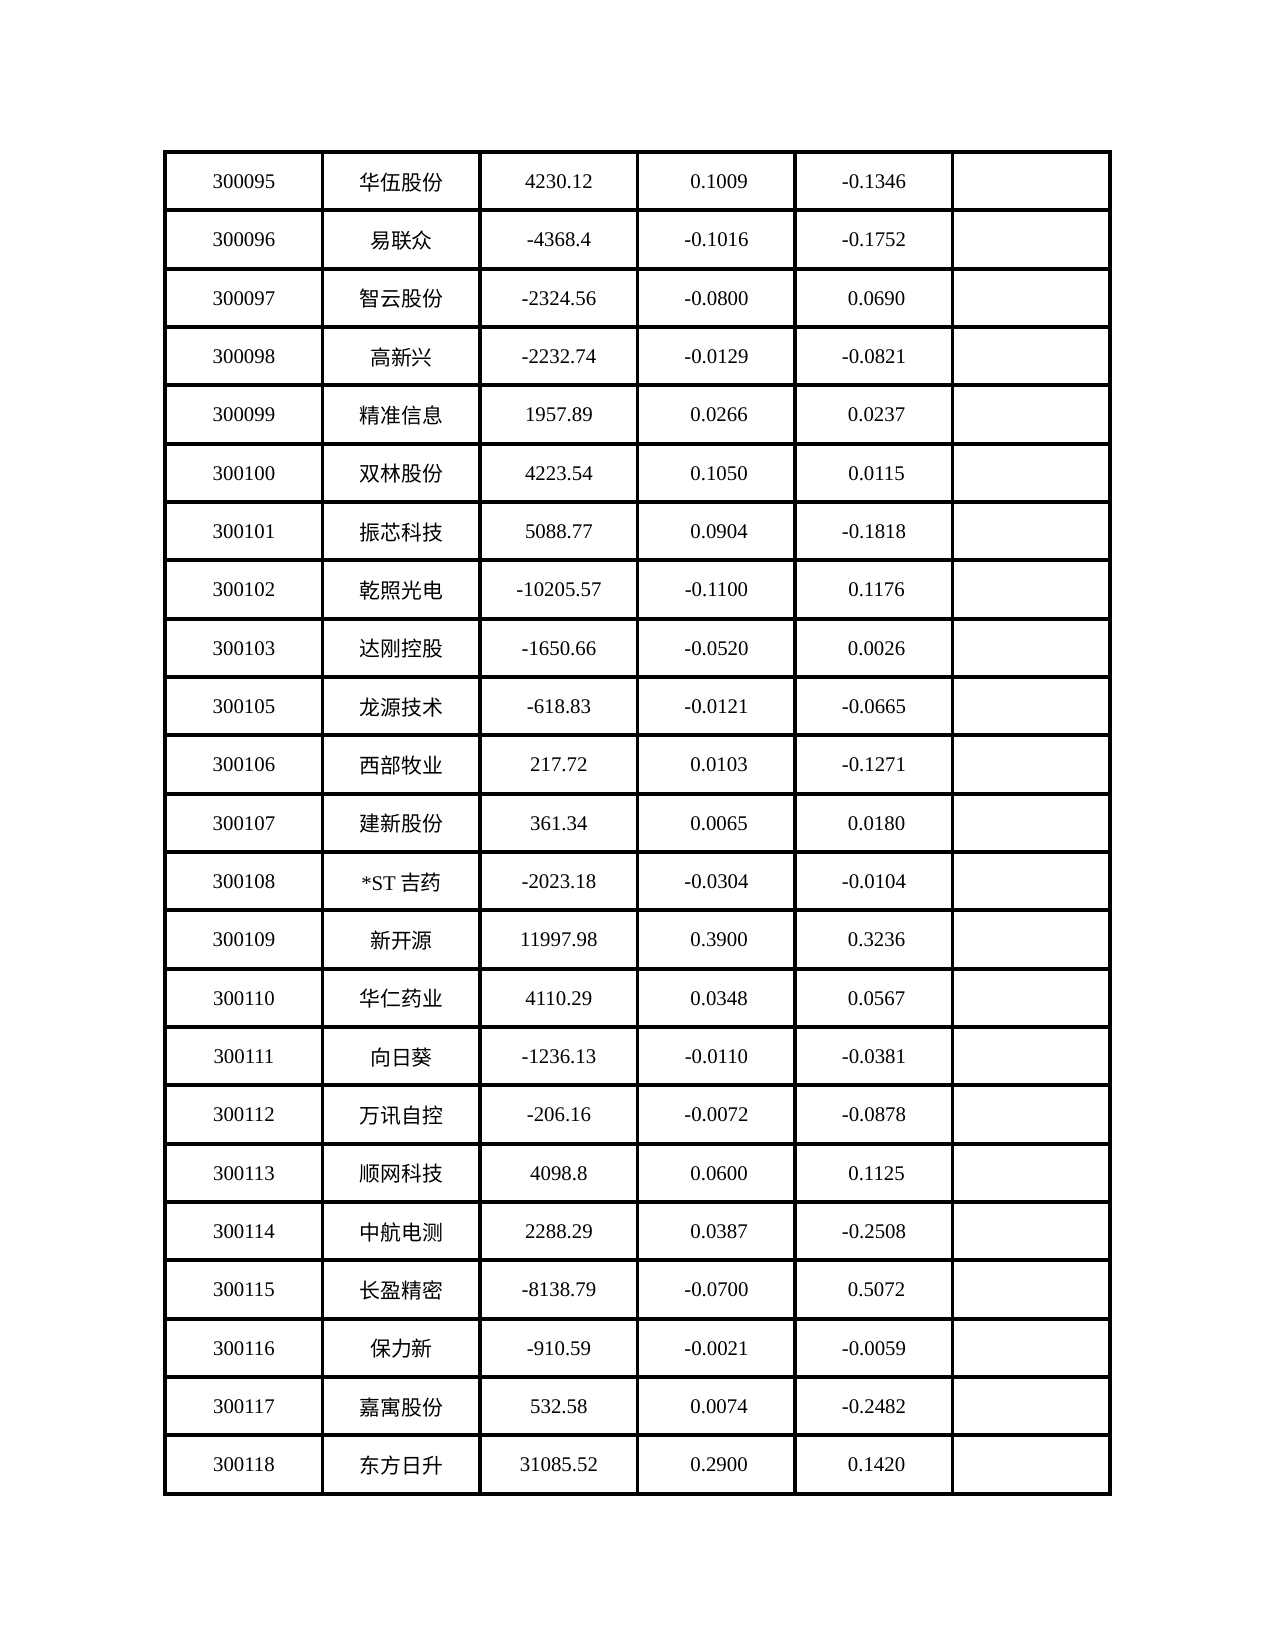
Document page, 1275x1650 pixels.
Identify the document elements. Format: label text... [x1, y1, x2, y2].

table_cell 0.0180 [797, 796, 951, 850]
table_cell 0.1125 [797, 1146, 951, 1200]
table_cell 300108 [167, 854, 321, 908]
table_cell 0.1420 [797, 1437, 951, 1492]
table_cell [954, 1379, 1108, 1433]
table_cell 300101 [167, 504, 321, 558]
table_cell 11997.98 [482, 912, 636, 967]
table_cell [954, 154, 1108, 208]
table_cell -0.0059 [797, 1321, 951, 1375]
table_cell [954, 212, 1108, 267]
table_cell 361.34 [482, 796, 636, 850]
table_cell -0.2482 [797, 1379, 951, 1433]
table_cell 振芯科技 [324, 504, 478, 558]
table_cell -0.0021 [639, 1321, 793, 1375]
table_cell 300111 [167, 1029, 321, 1083]
table_cell 嘉寓股份 [324, 1379, 478, 1433]
table_cell 4230.12 [482, 154, 636, 208]
table_cell -1650.66 [482, 621, 636, 675]
table_cell [954, 446, 1108, 500]
table_cell 龙源技术 [324, 679, 478, 733]
table_cell 0.1176 [797, 562, 951, 617]
table_cell 保力新 [324, 1321, 478, 1375]
table_cell 31085.52 [482, 1437, 636, 1492]
table_cell 300098 [167, 329, 321, 383]
table_cell 达刚控股 [324, 621, 478, 675]
table_cell 长盈精密 [324, 1262, 478, 1317]
table_cell 东方日升 [324, 1437, 478, 1492]
table_cell -0.0072 [639, 1087, 793, 1142]
table_cell 顺网科技 [324, 1146, 478, 1200]
table_cell 0.0103 [639, 737, 793, 792]
table_cell -0.0304 [639, 854, 793, 908]
table_cell -0.0821 [797, 329, 951, 383]
table_cell 建新股份 [324, 796, 478, 850]
table_cell 0.0600 [639, 1146, 793, 1200]
table_cell *ST吉药 [324, 854, 478, 908]
table_cell 300113 [167, 1146, 321, 1200]
table_cell 300116 [167, 1321, 321, 1375]
table_cell 300097 [167, 271, 321, 325]
table_cell -0.1271 [797, 737, 951, 792]
table_cell -206.16 [482, 1087, 636, 1142]
table_cell 向日葵 [324, 1029, 478, 1083]
table_cell -2232.74 [482, 329, 636, 383]
table_cell -910.59 [482, 1321, 636, 1375]
table_cell [954, 562, 1108, 617]
table_cell 易联众 [324, 212, 478, 267]
table_cell 300100 [167, 446, 321, 500]
table_cell -0.0110 [639, 1029, 793, 1083]
table_cell 2288.29 [482, 1204, 636, 1258]
table_cell 0.0348 [639, 971, 793, 1025]
table_cell -4368.4 [482, 212, 636, 267]
table_cell 华伍股份 [324, 154, 478, 208]
table_cell [954, 621, 1108, 675]
table_cell -0.0800 [639, 271, 793, 325]
table_cell -10205.57 [482, 562, 636, 617]
table_cell 300106 [167, 737, 321, 792]
table_cell 300109 [167, 912, 321, 967]
table_cell 乾照光电 [324, 562, 478, 617]
table_cell 300117 [167, 1379, 321, 1433]
table_cell [954, 1321, 1108, 1375]
table_cell [954, 1146, 1108, 1200]
table_cell [954, 271, 1108, 325]
table_cell 西部牧业 [324, 737, 478, 792]
table_cell -0.2508 [797, 1204, 951, 1258]
table_cell -618.83 [482, 679, 636, 733]
table_cell -2324.56 [482, 271, 636, 325]
table_cell 4110.29 [482, 971, 636, 1025]
table_cell [954, 1204, 1108, 1258]
table_cell [954, 1029, 1108, 1083]
table_cell -2023.18 [482, 854, 636, 908]
table_cell [954, 504, 1108, 558]
table_cell 300115 [167, 1262, 321, 1317]
table_cell [954, 1437, 1108, 1492]
table_cell -0.1752 [797, 212, 951, 267]
table_cell 智云股份 [324, 271, 478, 325]
table_cell 精准信息 [324, 387, 478, 442]
table_cell 高新兴 [324, 329, 478, 383]
table_cell 300095 [167, 154, 321, 208]
table_cell -0.0700 [639, 1262, 793, 1317]
table_cell 5088.77 [482, 504, 636, 558]
table_cell 1957.89 [482, 387, 636, 442]
table_cell 300099 [167, 387, 321, 442]
table_cell -8138.79 [482, 1262, 636, 1317]
table_cell 0.0026 [797, 621, 951, 675]
table_cell 0.1009 [639, 154, 793, 208]
table_cell 0.0567 [797, 971, 951, 1025]
table_cell 0.5072 [797, 1262, 951, 1317]
table_cell [954, 912, 1108, 967]
table_cell 0.2900 [639, 1437, 793, 1492]
table_cell 300103 [167, 621, 321, 675]
table_cell -0.0381 [797, 1029, 951, 1083]
table_cell 0.3236 [797, 912, 951, 967]
table_cell [954, 854, 1108, 908]
table_cell 0.0266 [639, 387, 793, 442]
table_cell 300112 [167, 1087, 321, 1142]
table_cell -0.1346 [797, 154, 951, 208]
table_cell 300096 [167, 212, 321, 267]
table_cell 4223.54 [482, 446, 636, 500]
table_cell [954, 1262, 1108, 1317]
table_cell [954, 329, 1108, 383]
table_cell 新开源 [324, 912, 478, 967]
table_cell 300105 [167, 679, 321, 733]
table_cell 0.0115 [797, 446, 951, 500]
table_cell 300114 [167, 1204, 321, 1258]
table_cell 0.0065 [639, 796, 793, 850]
table_cell -0.1818 [797, 504, 951, 558]
table_cell 万讯自控 [324, 1087, 478, 1142]
table_cell 217.72 [482, 737, 636, 792]
table_cell -0.0520 [639, 621, 793, 675]
table_cell -0.0121 [639, 679, 793, 733]
table_cell 300118 [167, 1437, 321, 1492]
table_cell 0.0387 [639, 1204, 793, 1258]
table_cell 300107 [167, 796, 321, 850]
table_cell 0.0237 [797, 387, 951, 442]
table_cell -0.0129 [639, 329, 793, 383]
table_cell -0.0665 [797, 679, 951, 733]
table_cell [954, 387, 1108, 442]
table_cell 0.3900 [639, 912, 793, 967]
table_cell 中航电测 [324, 1204, 478, 1258]
table_cell -0.0878 [797, 1087, 951, 1142]
table_cell 0.0904 [639, 504, 793, 558]
table_cell 4098.8 [482, 1146, 636, 1200]
table_cell -0.1016 [639, 212, 793, 267]
table_cell [954, 1087, 1108, 1142]
table_cell 0.0690 [797, 271, 951, 325]
table_cell 300102 [167, 562, 321, 617]
table_cell -0.1100 [639, 562, 793, 617]
table_cell [954, 971, 1108, 1025]
table_cell [954, 796, 1108, 850]
table_cell 0.1050 [639, 446, 793, 500]
table_cell [954, 737, 1108, 792]
table_cell 532.58 [482, 1379, 636, 1433]
table_cell 300110 [167, 971, 321, 1025]
table_cell [954, 679, 1108, 733]
table_cell 华仁药业 [324, 971, 478, 1025]
table_cell 0.0074 [639, 1379, 793, 1433]
table_cell -1236.13 [482, 1029, 636, 1083]
table_cell 双林股份 [324, 446, 478, 500]
table_cell -0.0104 [797, 854, 951, 908]
